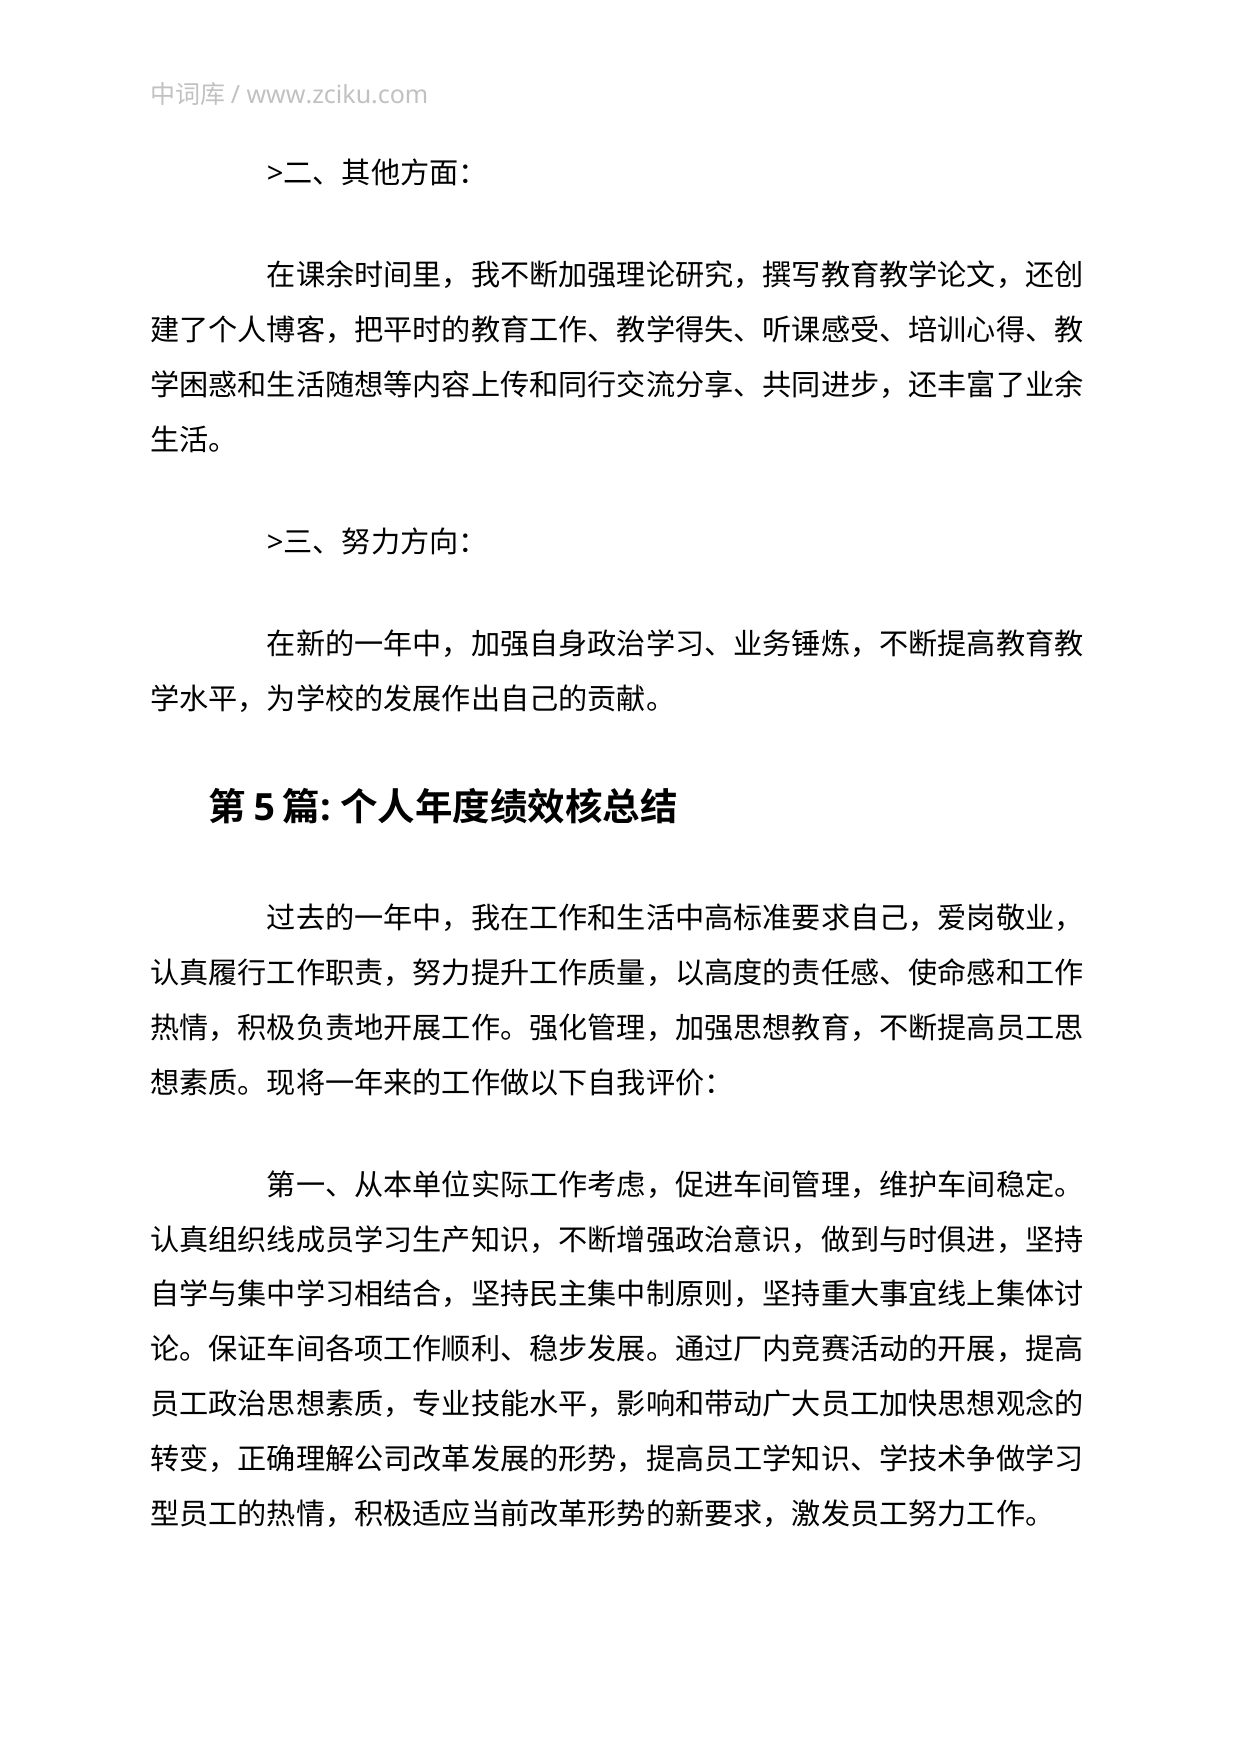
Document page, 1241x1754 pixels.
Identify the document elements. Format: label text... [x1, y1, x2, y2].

text 在课余时间里，我不断加强理论研究，撰写教育教学论文，还创建了个人博客，把平时的教育工作、教学得失、听课感受、培训心得、教学困惑和生活随想等内容上传和同行交流分享、共同进步，还丰富了业余生活。 [150, 252, 1090, 459]
text >三、努力方向： [150, 518, 1090, 561]
text 第一、从本单位实际工作考虑，促进车间管理，维护车间稳定。认真组织线成员学习生产知识，不断增强政治意识，做到与时俱进，坚持自学与集中学习相结合，坚持民主集中制原则，坚持重大事宜线上集体讨论。保证车间各项工作顺利、稳步发展。通过厂内竞赛活动的开展，提高员工政治思想素质，专业技能水平，影响和带动广大员工加快思想观念的转变，正确理解公司改革发展的形势，提高员工学知识、学技术争做学习型员工的热情，积极适应当前改革形势的新要求，激发员工努力工作。 [150, 1161, 1090, 1533]
text 在新的一年中，加强自身政治学习、业务锤炼，不断提高教育教学水平，为学校的发展作出自己的贡献。 [150, 620, 1090, 718]
text >二、其他方面： [150, 150, 1090, 192]
text 第5篇: 个人年度绩效核总结 [150, 777, 1090, 832]
text 过去的一年中，我在工作和生活中高标准要求自己，爱岗敬业，认真履行工作职责，努力提升工作质量，以高度的责任感、使命感和工作热情，积极负责地开展工作。强化管理，加强思想教育，不断提高员工思想素质。现将一年来的工作做以下自我评价： [150, 895, 1090, 1102]
